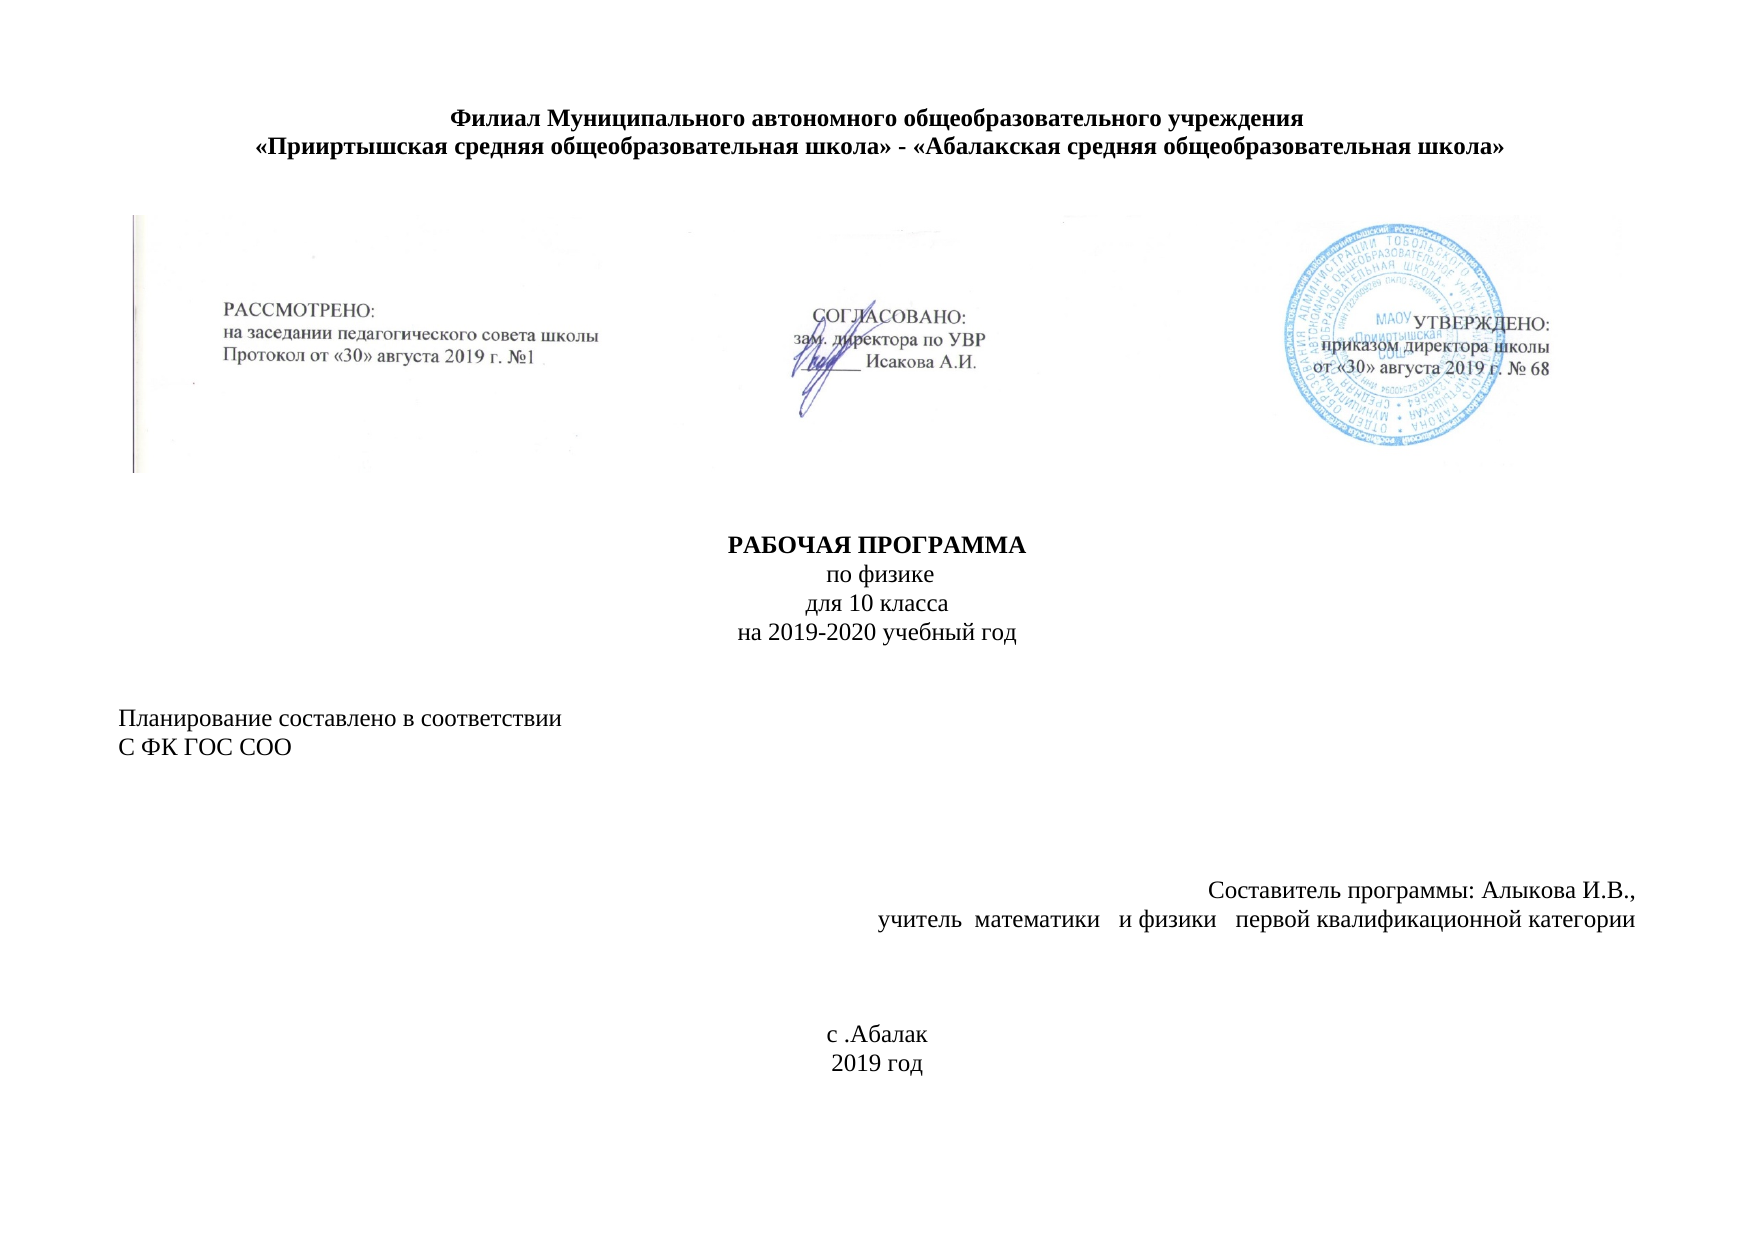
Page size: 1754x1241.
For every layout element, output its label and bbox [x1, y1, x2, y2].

picture [132, 215, 1622, 473]
